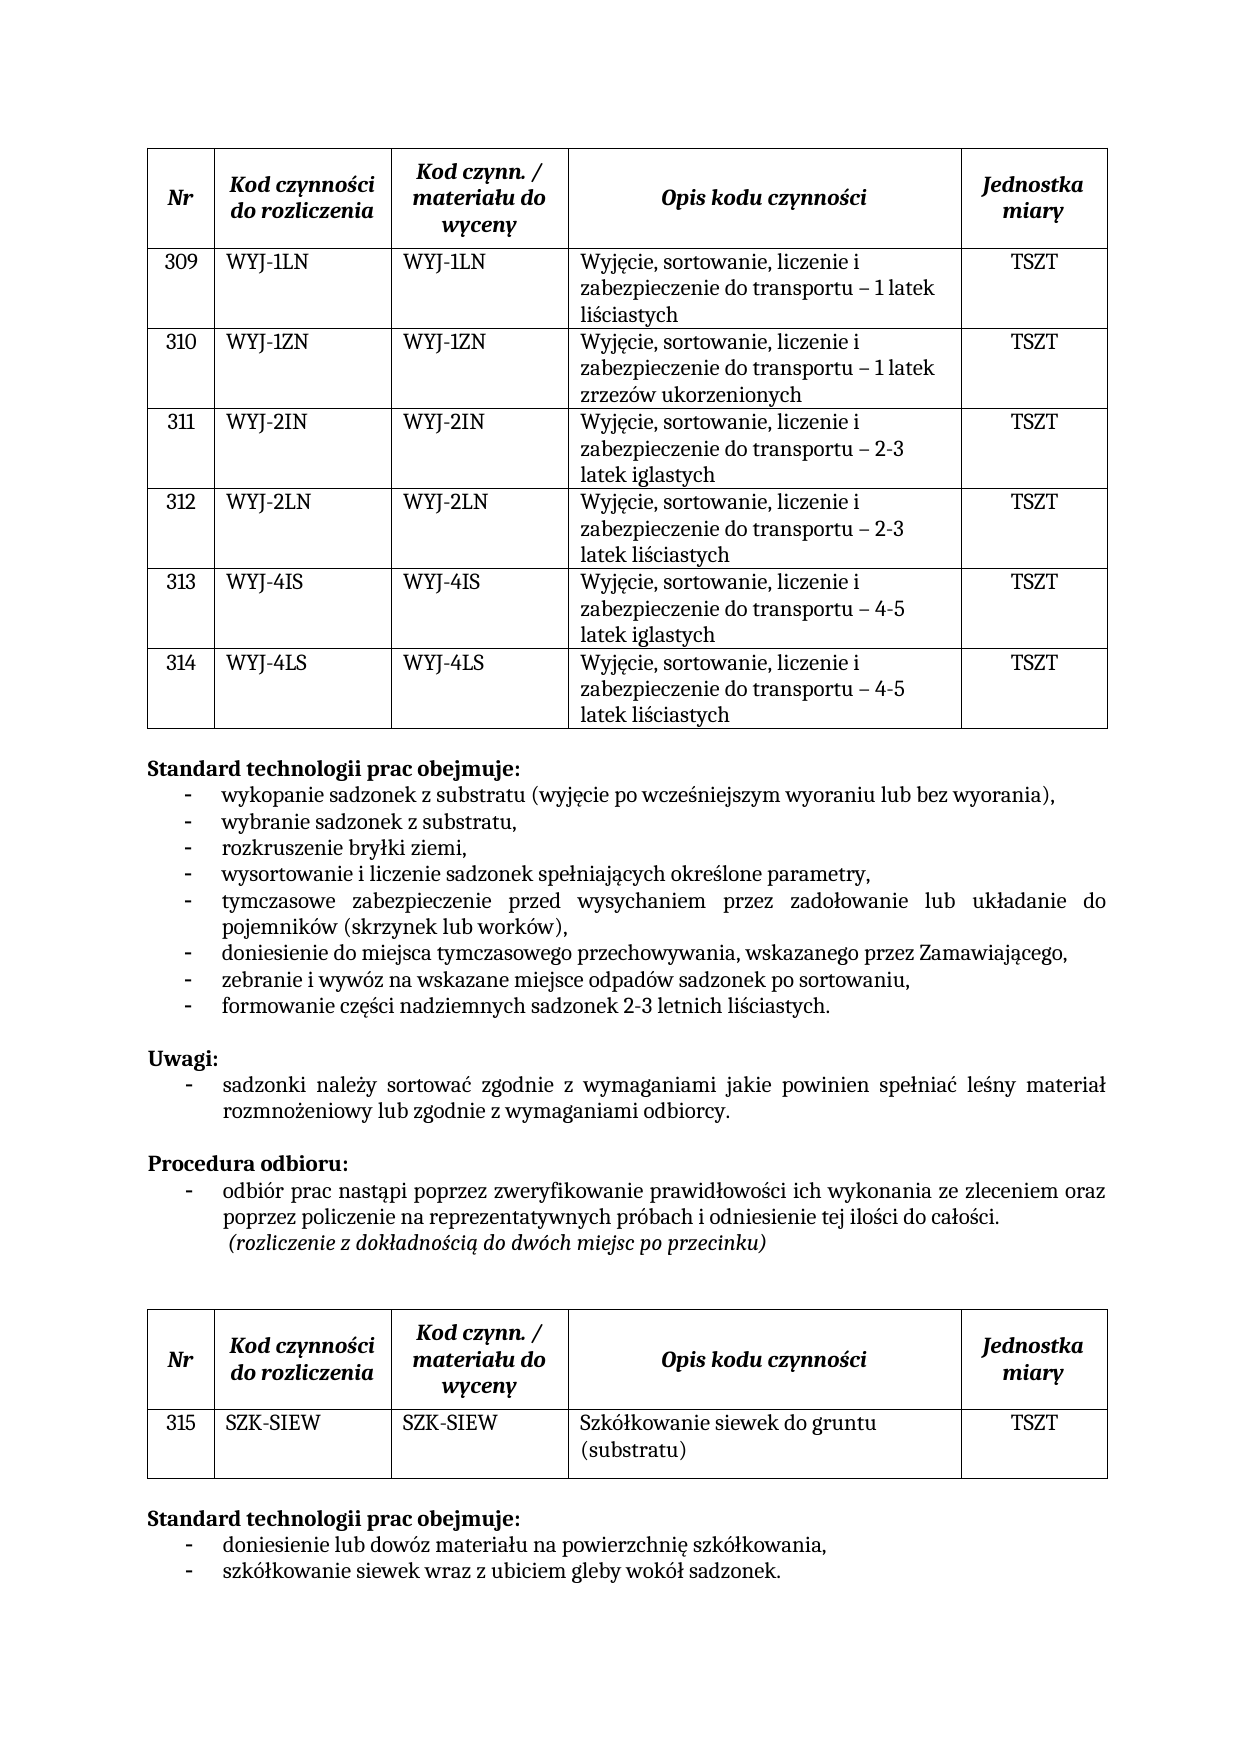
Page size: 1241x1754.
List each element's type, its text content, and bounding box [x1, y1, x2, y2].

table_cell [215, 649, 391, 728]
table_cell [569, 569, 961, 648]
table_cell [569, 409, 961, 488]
list sadzonki należy sortować zgodnie z wymaganiami jakie powinien spełniać leśny materiał rozmnożeniowy lub zgodnie z wymaganiami odbiorcy. [185, 1072, 1107, 1125]
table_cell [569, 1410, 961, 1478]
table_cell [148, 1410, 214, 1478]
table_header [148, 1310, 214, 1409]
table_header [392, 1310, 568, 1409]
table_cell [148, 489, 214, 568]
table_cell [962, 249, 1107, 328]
list rozkruszenie bryłki ziemi, [184, 835, 1107, 861]
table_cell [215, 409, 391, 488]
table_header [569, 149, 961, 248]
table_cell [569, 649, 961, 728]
text Uwagi: [148, 1046, 1107, 1072]
list wykopanie sadzonek z substratu (wyjęcie po wcześniejszym wyoraniu lub bez wyorania), [184, 782, 1107, 808]
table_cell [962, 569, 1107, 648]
list formowanie części nadziemnych sadzonek 2-3 letnich liściastych. [184, 993, 1107, 1019]
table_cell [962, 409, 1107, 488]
list doniesienie lub dowóz materiału na powierzchnię szkółkowania, [185, 1532, 1107, 1558]
list odbiór prac nastąpi poprzez zweryfikowanie prawidłowości ich wykonania ze zleceniem oraz poprzez policzenie na reprezentatywnych próbach i odniesienie tej ilości do całości. [185, 1177, 1107, 1230]
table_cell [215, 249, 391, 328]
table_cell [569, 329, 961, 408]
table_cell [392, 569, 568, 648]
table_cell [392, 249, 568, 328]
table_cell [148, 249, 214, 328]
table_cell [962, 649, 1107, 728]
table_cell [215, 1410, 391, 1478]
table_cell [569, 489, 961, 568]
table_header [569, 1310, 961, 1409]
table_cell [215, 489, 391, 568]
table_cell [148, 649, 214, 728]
list wybranie sadzonek z substratu, [184, 808, 1107, 835]
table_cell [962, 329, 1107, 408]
text Standard technologii prac obejmuje: [148, 756, 1107, 782]
text (rozliczenie z dokładnością do dwóch miejsc po przecinku) [154, 1230, 1107, 1256]
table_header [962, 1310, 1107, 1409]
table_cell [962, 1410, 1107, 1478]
text Procedura odbioru: [148, 1151, 1107, 1177]
list doniesienie do miejsca tymczasowego przechowywania, wskazanego przez Zamawiającego, [184, 940, 1107, 967]
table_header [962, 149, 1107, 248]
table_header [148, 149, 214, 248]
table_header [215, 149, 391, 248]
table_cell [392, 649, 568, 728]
text Standard technologii prac obejmuje: [148, 1505, 1107, 1532]
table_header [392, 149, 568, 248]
list tymczasowe zabezpieczenie przed wysychaniem przez zadołowanie lub układanie do pojemników (skrzynek lub worków), [184, 887, 1107, 940]
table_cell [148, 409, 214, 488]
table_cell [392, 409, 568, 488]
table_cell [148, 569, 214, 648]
list zebranie i wywóz na wskazane miejsce odpadów sadzonek po sortowaniu, [184, 967, 1107, 993]
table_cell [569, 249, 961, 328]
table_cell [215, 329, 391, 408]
list wysortowanie i liczenie sadzonek spełniających określone parametry, [184, 861, 1107, 887]
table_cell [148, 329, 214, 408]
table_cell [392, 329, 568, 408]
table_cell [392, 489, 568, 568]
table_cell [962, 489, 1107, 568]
list szkółkowanie siewek wraz z ubiciem gleby wokół sadzonek. [185, 1558, 1107, 1584]
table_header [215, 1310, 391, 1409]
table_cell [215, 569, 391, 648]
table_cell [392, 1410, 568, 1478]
